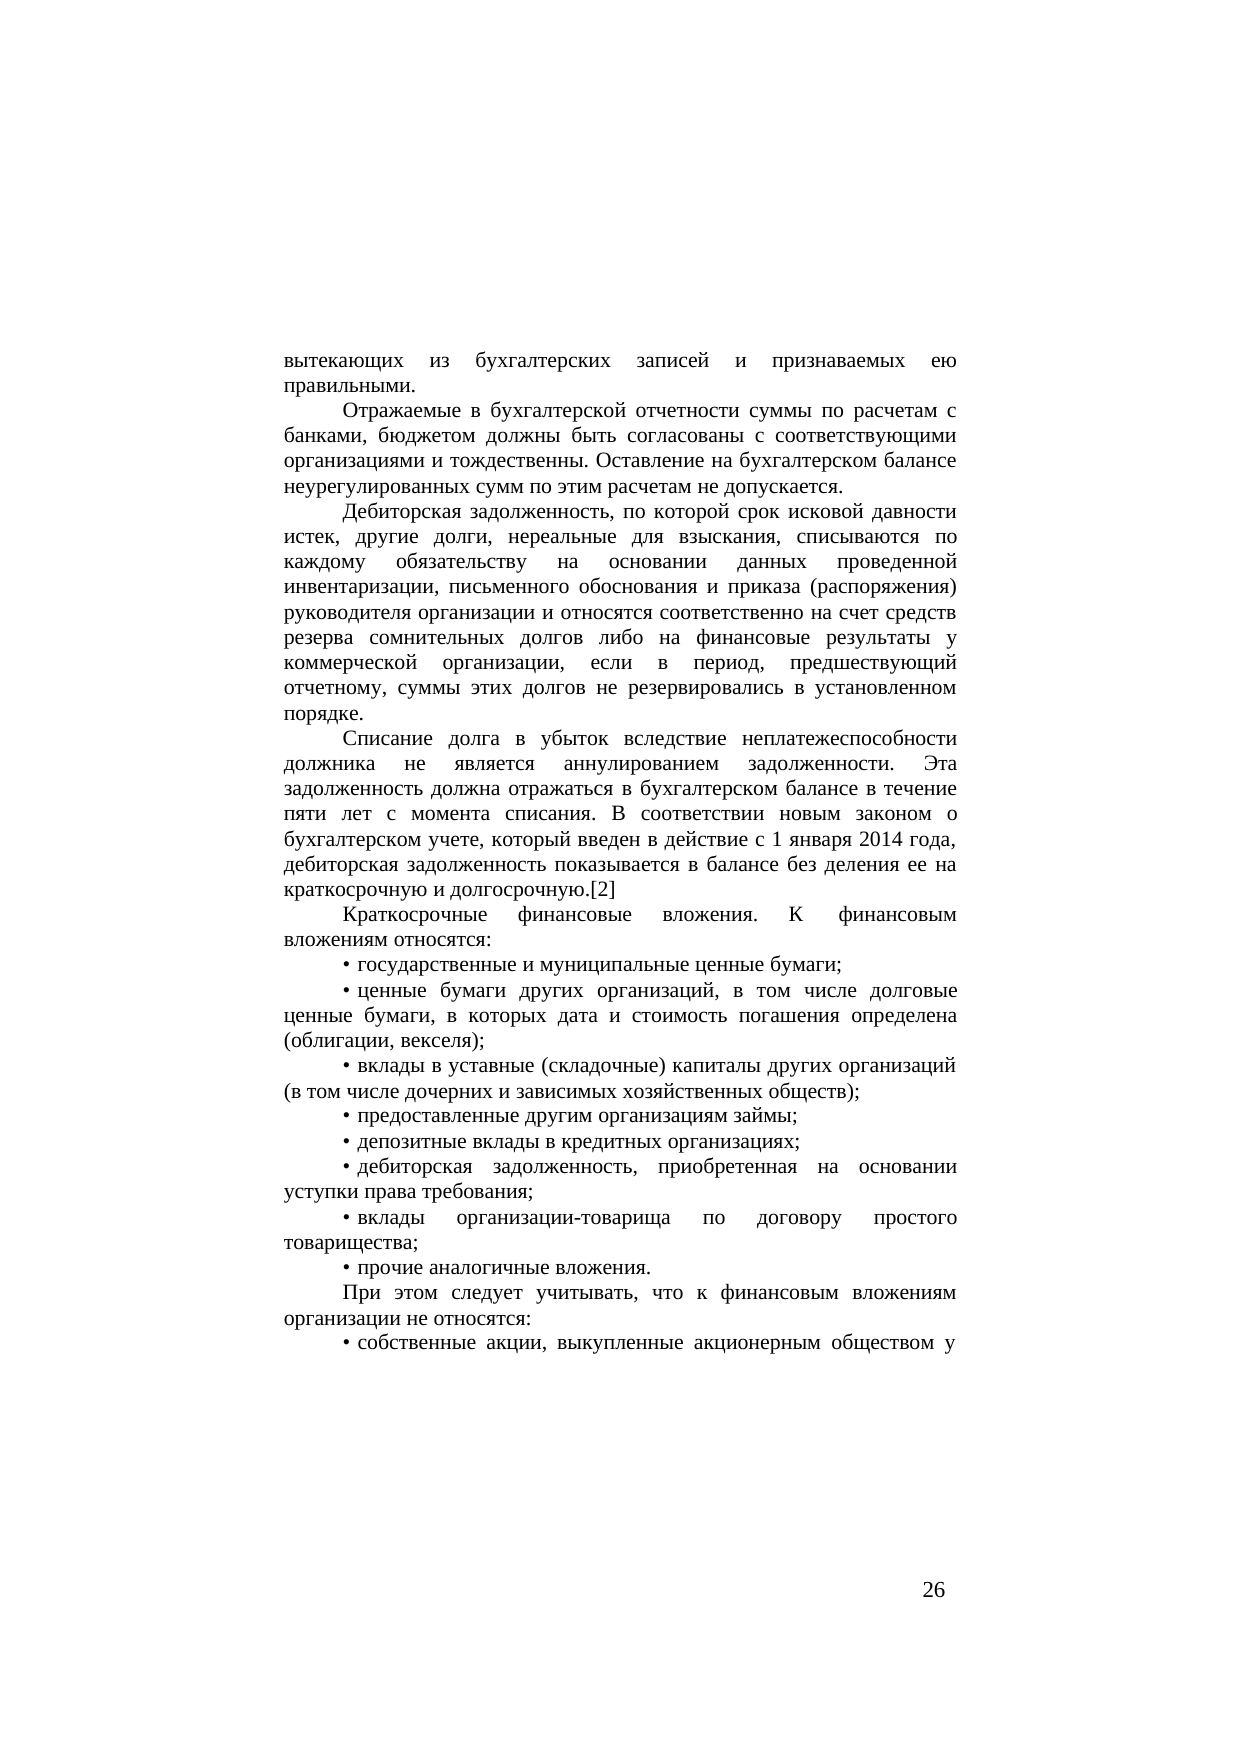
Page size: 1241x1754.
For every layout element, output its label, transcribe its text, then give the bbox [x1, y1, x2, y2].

text Краткосрочные финансовые вложения. К финансовым вложениям относятся: [283, 901, 957, 952]
text Отражаемые в бухгалтерской отчетности суммы по расчетам с банками, бюджетом должны быть согласованы с соответствующими организациями и тождественны. Оставление на бухгалтерском балансе неурегулированных сумм по этим расчетам не допускается. [283, 397, 957, 498]
list дебиторская задолженность, приобретенная на основании уступки права требования; [283, 1153, 957, 1204]
list депозитные вклады в кредитных организациях; [342, 1128, 1236, 1153]
text Списание долга в убыток вследствие неплатежеспособности должника не является аннулированием задолженности. Эта задолженность должна отражаться в бухгалтерском балансе в течение пяти лет с момента списания. В соответствии новым законом о бухгалтерском учете, который введен в действие с 1 января 2014 года, дебиторская задолженность показывается в балансе без деления ее на краткосрочную и долгосрочную.[2] [283, 725, 957, 901]
list государственные и муниципальные ценные бумаги; [342, 952, 1236, 977]
list предоставленные другим организациям займы; [342, 1103, 1236, 1128]
text вытекающих из бухгалтерских записей и признаваемых ею правильными. [283, 347, 957, 397]
list собственные акции, выкупленные акционерным обществом у [342, 1330, 1236, 1355]
list ценные бумаги других организаций, в том числе долговые ценные бумаги, в которых дата и стоимость погашения определена (облигации, векселя); [283, 977, 957, 1052]
list вклады в уставные (складочные) капиталы других организаций (в том числе дочерних и зависимых хозяйственных обществ); [283, 1052, 957, 1103]
list вклады организации-товарища по договору простого товарищества; [283, 1204, 957, 1254]
text При этом следует учитывать, что к финансовым вложениям организации не относятся: [283, 1279, 957, 1330]
text Дебиторская задолженность, по которой срок исковой давности истек, другие долги, нереальные для взыскания, списываются по каждому обязательству на основании данных проведенной инвентаризации, письменного обоснования и приказа (распоряжения) руководителя организации и относятся соответственно на счет средств резерва сомнительных долгов либо на финансовые результаты у коммерческой организации, если в период, предшествующий отчетному, суммы этих долгов не резервировались в установленном порядке. [283, 498, 957, 725]
list прочие аналогичные вложения. [342, 1254, 1236, 1279]
